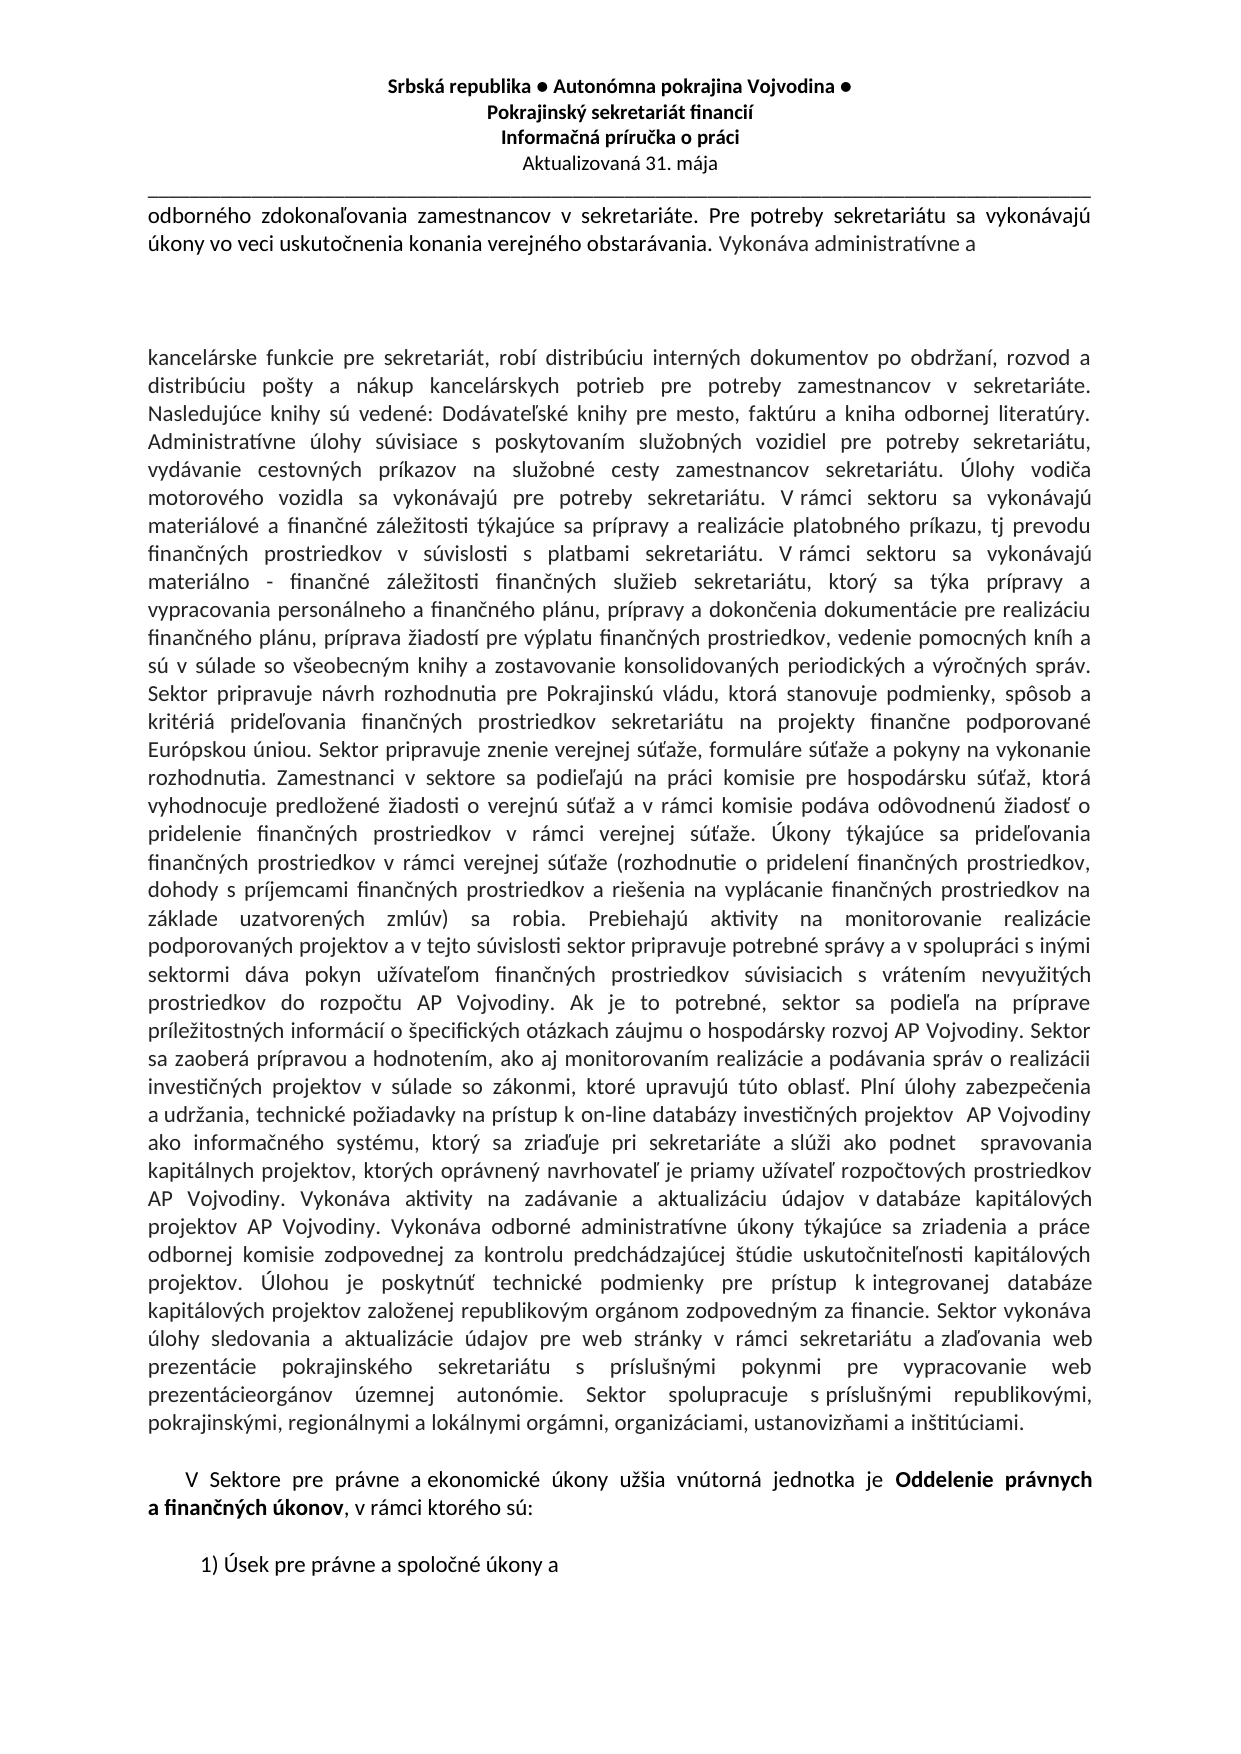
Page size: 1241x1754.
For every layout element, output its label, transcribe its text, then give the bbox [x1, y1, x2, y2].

text kancelárske funkcie pre sekretariát, robí distribúciu interných dokumentov po obdržaní, rozvod a distribúciu pošty a nákup kancelárskych potrieb pre potreby zamestnancov v sekretariáte. Nasledujúce knihy sú vedené: Dodávateľské knihy pre mesto, faktúru a kniha odbornej literatúry. Administratívne úlohy súvisiace s poskytovaním služobných vozidiel pre potreby sekretariátu, vydávanie cestovných príkazov na služobné cesty zamestnancov sekretariátu. Úlohy vodiča motorového vozidla sa vykonávajú pre potreby sekretariátu. V rámci sektoru sa vykonávajú materiálové a finančné záležitosti týkajúce sa prípravy a realizácie platobného príkazu, tj prevodu finančných prostriedkov v súvislosti s platbami sekretariátu. V rámci sektoru sa vykonávajú materiálno - finančné záležitosti finančných služieb sekretariátu, ktorý sa týka prípravy a vypracovania personálneho a finančného plánu, prípravy a dokončenia dokumentácie pre realizáciu finančného plánu, príprava žiadostí pre výplatu finančných prostriedkov, vedenie pomocných kníh a sú v súlade so všeobecným knihy a zostavovanie konsolidovaných periodických a výročných správ. Sektor pripravuje návrh rozhodnutia pre Pokrajinskú vládu, ktorá stanovuje podmienky, spôsob a kritériá prideľovania finančných prostriedkov sekretariátu na projekty finančne podporované Európskou úniou. Sektor pripravuje znenie verejnej súťaže, formuláre súťaže a pokyny na vykonanie rozhodnutia. Zamestnanci v sektore sa podieľajú na práci komisie pre hospodársku súťaž, ktorá vyhodnocuje predložené žiadosti o verejnú súťaž a v rámci komisie podáva odôvodnenú žiadosť o pridelenie finančných prostriedkov v rámci verejnej súťaže. Úkony týkajúce sa prideľovania finančných prostriedkov v rámci verejnej súťaže (rozhodnutie o pridelení finančných prostriedkov, dohody s príjemcami finančných prostriedkov a riešenia na vyplácanie finančných prostriedkov na základe uzatvorených zmlúv) sa robia. Prebiehajú aktivity na monitorovanie realizácie podporovaných projektov a v tejto súvislosti sektor pripravuje potrebné správy a v spolupráci s inými sektormi dáva pokyn užívateľom finančných prostriedkov súvisiacich s vrátením nevyužitých prostriedkov do rozpočtu AP Vojvodiny. Ak je to potrebné, sektor sa podieľa na príprave príležitostných informácií o špecifických otázkach záujmu o hospodársky rozvoj AP Vojvodiny. Sektor sa zaoberá prípravou a hodnotením, ako aj monitorovaním realizácie a podávania správ o realizácii investičných projektov v súlade so zákonmi, ktoré upravujú túto oblasť. Plní úlohy zabezpečenia a udržania, technické požiadavky na prístup k on-line databázy investičných projektov AP Vojvodiny ako informačného systému, ktorý sa zriaďuje pri sekretariáte a slúži ako podnet spravovania kapitálnych projektov, ktorých oprávnený navrhovateľ je priamy užívateľ rozpočtových prostriedkov AP Vojvodiny. Vykonáva aktivity na zadávanie a aktualizáciu údajov v databáze kapitálových projektov AP Vojvodiny. Vykonáva odborné administratívne úkony týkajúce sa zriadenia a práce odbornej komisie zodpovednej za kontrolu predchádzajúcej štúdie uskutočniteľnosti kapitálových projektov. Úlohou je poskytnúť technické podmienky pre prístup k integrovanej databáze kapitálových projektov založenej republikovým orgánom zodpovedným za financie. Sektor vykonáva úlohy sledovania a aktualizácie údajov pre web stránky v rámci sekretariátu a zlaďovania web prezentácie pokrajinského sekretariátu s príslušnými pokynmi pre vypracovanie web prezentácieorgánov územnej autonómie. Sektor spolupracuje s príslušnými republikovými, pokrajinskými, regionálnymi a lokálnymi orgámni, organizáciami, ustanovizňami a inštitúciami. [148, 343, 1093, 1436]
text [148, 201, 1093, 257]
text V Sektore pre právne a ekonomické úkony užšia vnútorná jednotka je Oddelenie právnych a finančných úkonov, v rámci ktorého sú: [148, 1465, 1093, 1521]
text 1) Úsek pre právne a spoločné úkony a [200, 1550, 1093, 1578]
